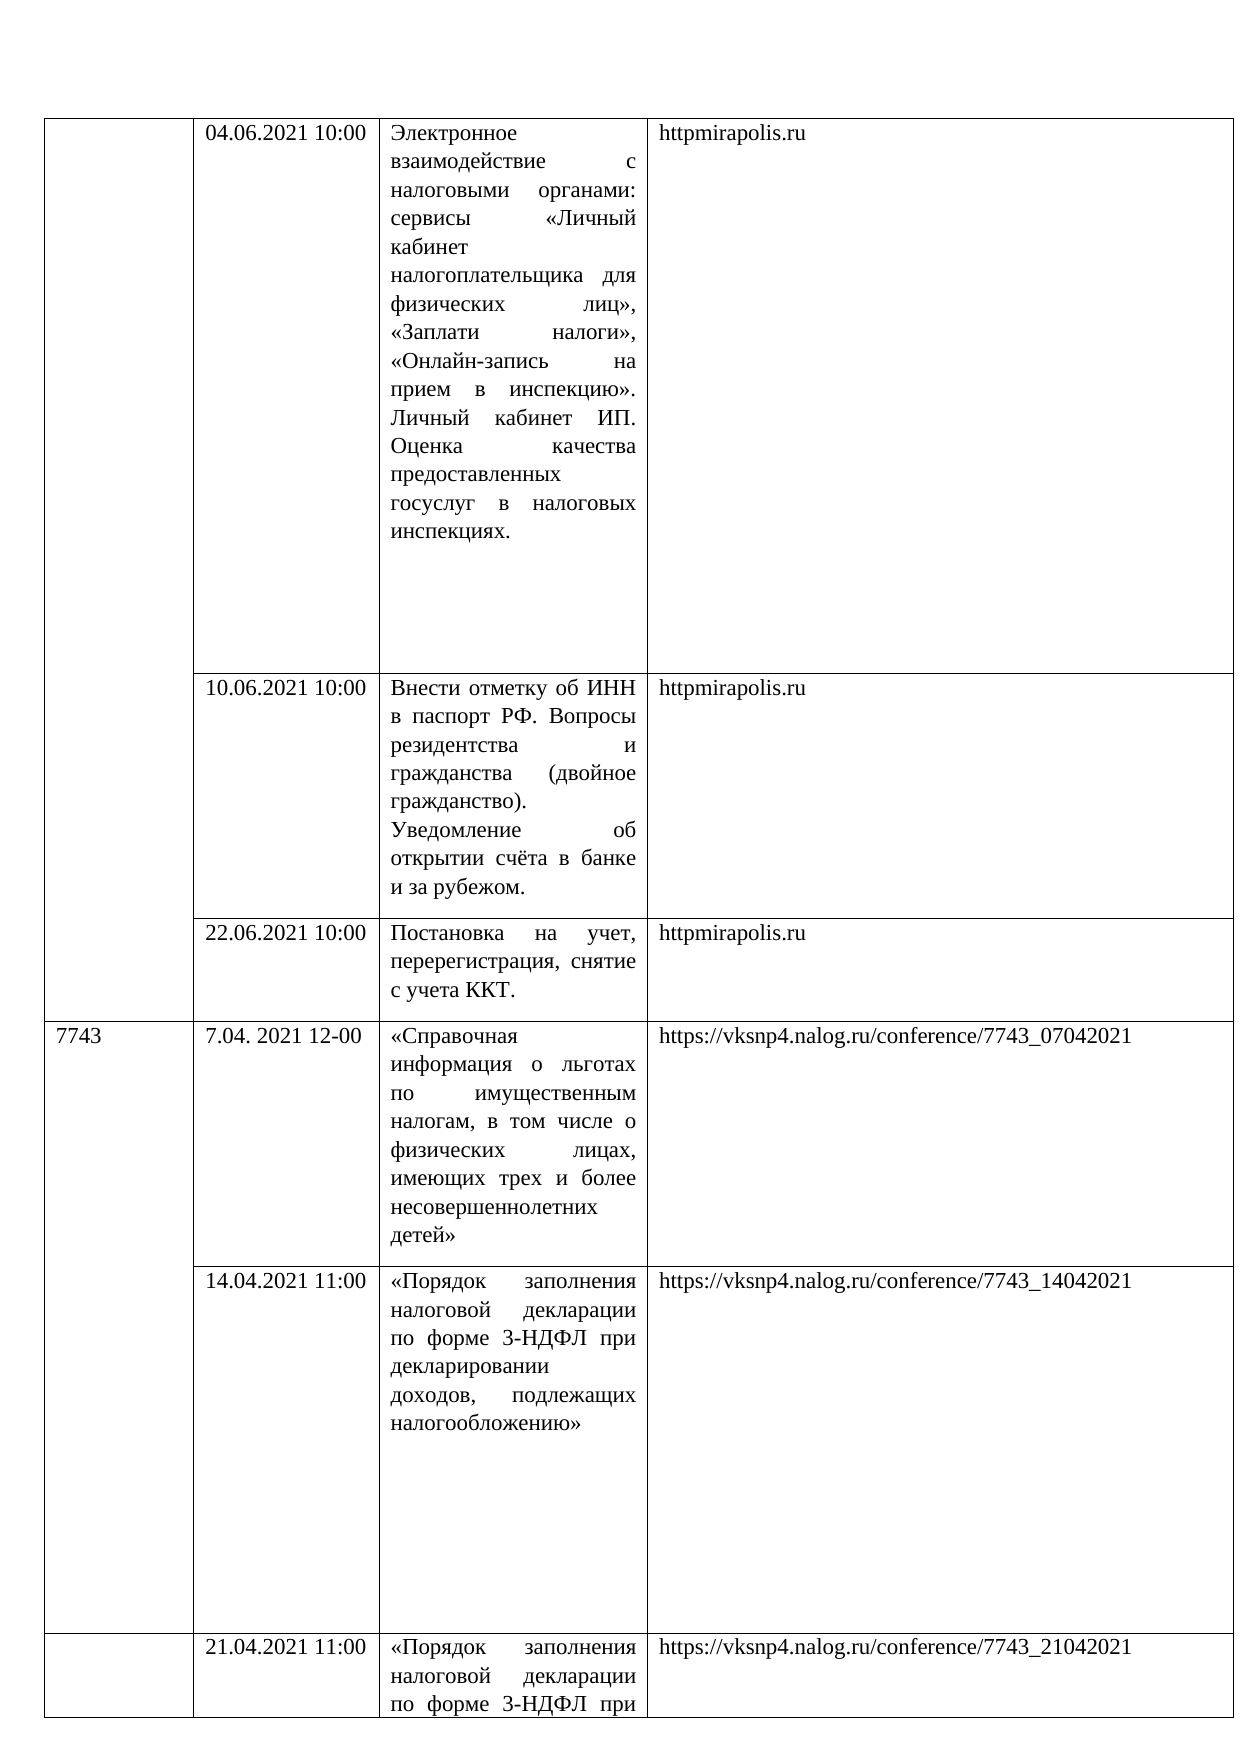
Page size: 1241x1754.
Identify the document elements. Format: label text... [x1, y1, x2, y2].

table_cell https://vksnp4.nalog.ru/conference/7743_07042021 [648, 1022, 1233, 1266]
table_cell httpmirapolis.ru [648, 119, 1233, 673]
table_cell 7.04. 2021 12-00 [194, 1022, 379, 1266]
table_cell 21.04.2021 11:00 [194, 1634, 379, 1717]
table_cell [380, 1634, 647, 1717]
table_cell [380, 1267, 647, 1632]
table_cell 04.06.2021 10:00 [194, 119, 379, 673]
table_cell Постановка на учет, перерегистрация, снятие с учета ККТ. [380, 919, 647, 1021]
table_cell 14.04.2021 11:00 [194, 1267, 379, 1632]
table_cell https://vksnp4.nalog.ru/conference/7743_14042021 [648, 1267, 1233, 1632]
table_cell httpmirapolis.ru [648, 919, 1233, 1021]
table_cell «Справочная информация о льготах по имущественным налогам, в том числе о физических лицах, имеющих трех и более несовершеннолетних детей» [380, 1022, 647, 1266]
table_cell 7743 [45, 1022, 193, 1266]
table_cell [45, 1266, 193, 1632]
table_cell [45, 1634, 193, 1717]
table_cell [648, 1634, 1233, 1717]
table_cell Электронное взаимодействие с налоговыми органами: сервисы «Личный кабинет налогоплательщика для физических лиц», «Заплати налоги», «Онлайн-запись на прием в инспекцию». Личный кабинет ИП. Оценка качества предоставленных госуслуг в налоговых инспекциях. [380, 119, 647, 673]
table_cell 22.06.2021 10:00 [194, 919, 379, 1021]
table_cell httpmirapolis.ru [648, 674, 1233, 918]
table_cell Внести отметку об ИНН в паспорт РФ. Вопросы резидентства и гражданства (двойное гражданство). Уведомление об открытии счёта в банке и за рубежом. [380, 674, 647, 918]
table_cell 10.06.2021 10:00 [194, 674, 379, 918]
